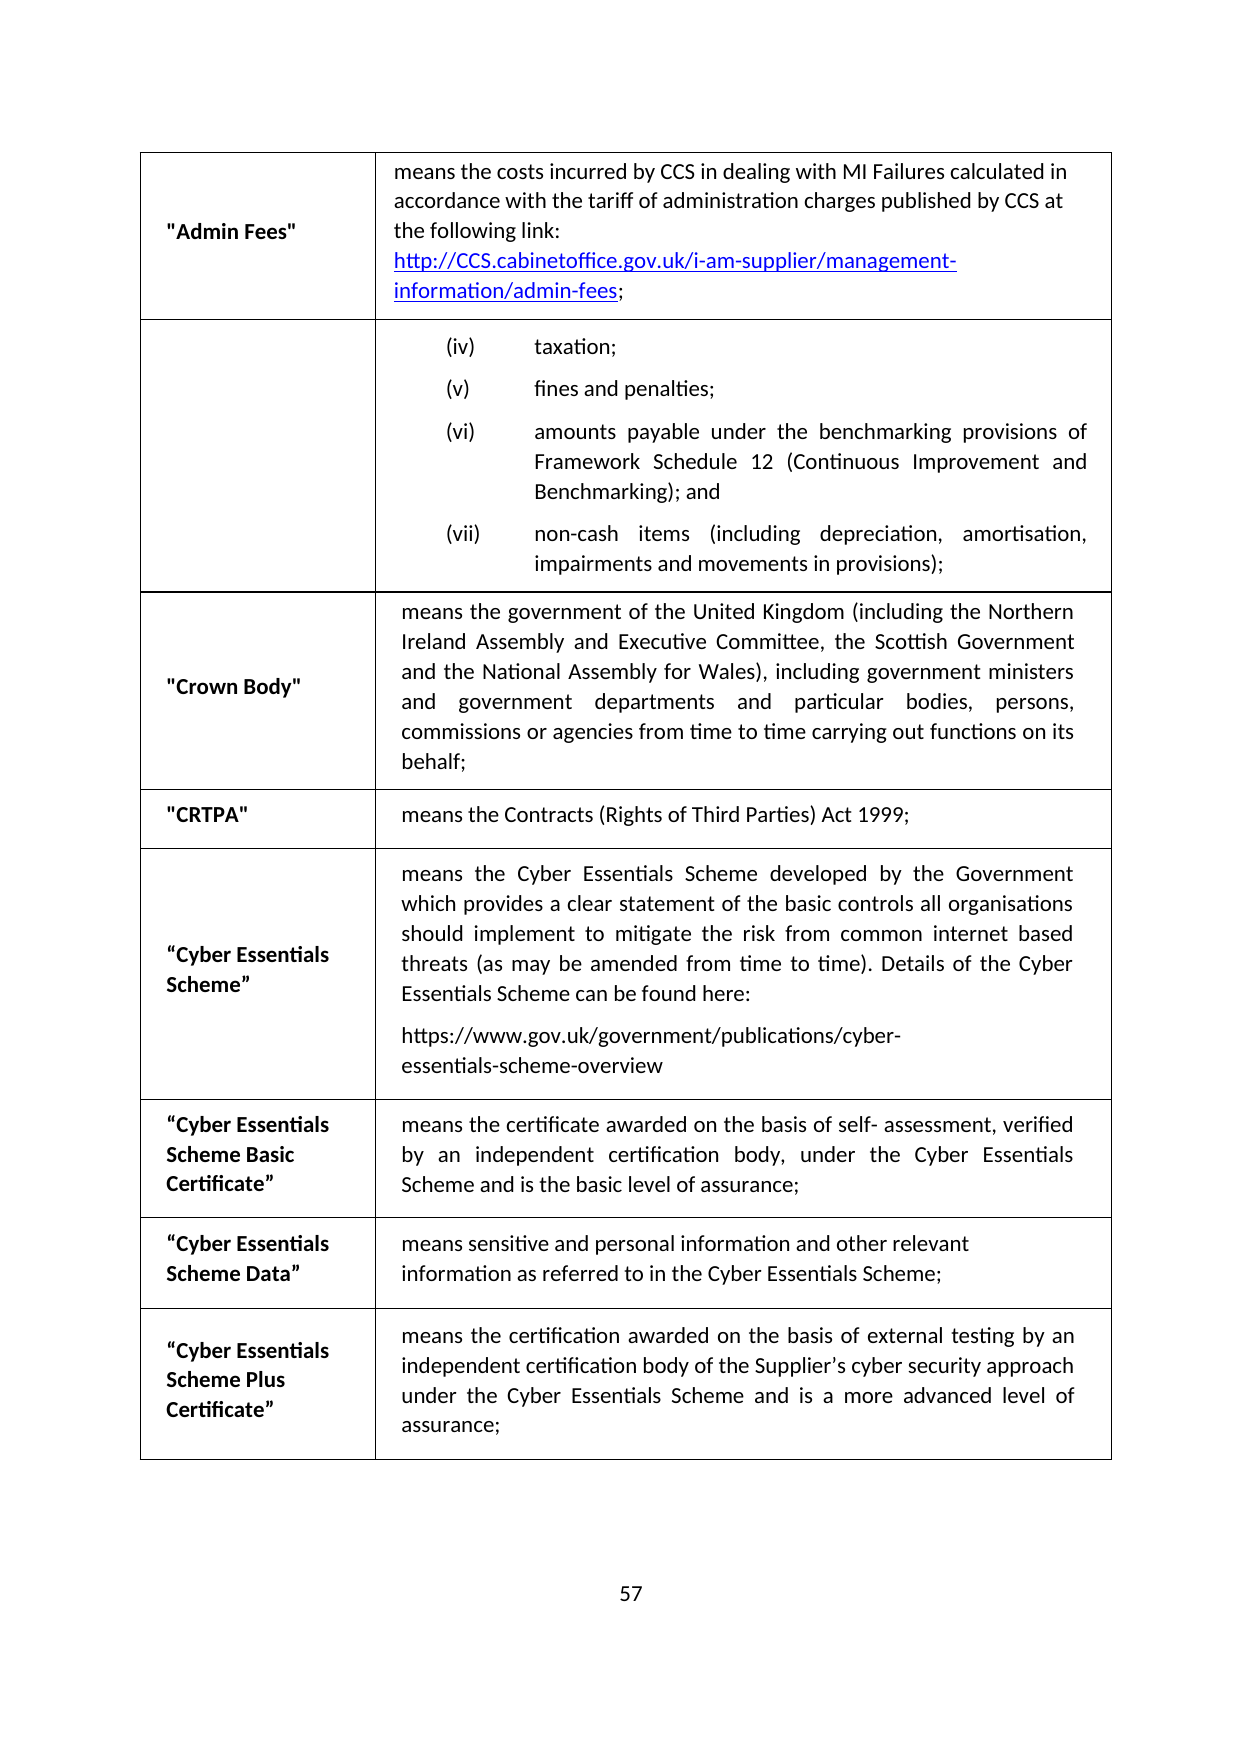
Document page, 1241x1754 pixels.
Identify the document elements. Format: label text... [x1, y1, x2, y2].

table_header "Admin Fees" [141, 153, 375, 319]
table_cell “Cyber Essentials Scheme Plus Certificate” [141, 1309, 375, 1459]
table_cell means the certification awarded on the basis of external testing by an independent certification body of the Supplier’s cyber security approach under the Cyber Essentials Scheme and is a more advanced level of assurance; [376, 1309, 1111, 1459]
table_cell means the Contracts (Rights of Third Parties) Act 1999; [376, 790, 1111, 848]
table_cell means sensitive and personal information and other relevant information as referred to in the Cyber Essentials Scheme; [376, 1218, 1111, 1308]
table_cell means the certificate awarded on the basis of self- assessment, verified by an independent certification body, under the Cyber Essentials Scheme and is the basic level of assurance; [376, 1100, 1111, 1217]
table_cell “Cyber Essentials Scheme Basic Certificate” [141, 1100, 375, 1217]
table_cell "CRTPA" [141, 790, 375, 848]
table_cell means the Cyber Essentials Scheme developed by the Government which provides a clear statement of the basic controls all organisations should implement to mitigate the risk from common internet based threats (as may be amended from time to time). Details of the Cyber Essentials Scheme can be found here: https://www.gov.uk/government/publications/cyber- essentials-scheme-overview [376, 849, 1111, 1099]
table_header means the costs incurred by CCS in dealing with MI Failures calculated in accordance with the tariff of administration charges published by CCS at the following link: http://CCS.cabinetoffice.gov.uk/i-am-supplier/management- information/admin-fees; [376, 153, 1111, 319]
table_cell "Crown Body" [141, 593, 375, 789]
table_cell “Cyber Essentials Scheme Data” [141, 1218, 375, 1308]
table_cell means the government of the United Kingdom (including the Northern Ireland Assembly and Executive Committee, the Scottish Government and the National Assembly for Wales), including government ministers and government departments and particular bodies, persons, commissions or agencies from time to time carrying out functions on its behalf; [376, 593, 1111, 789]
table_cell “Cyber Essentials Scheme” [141, 849, 375, 1099]
